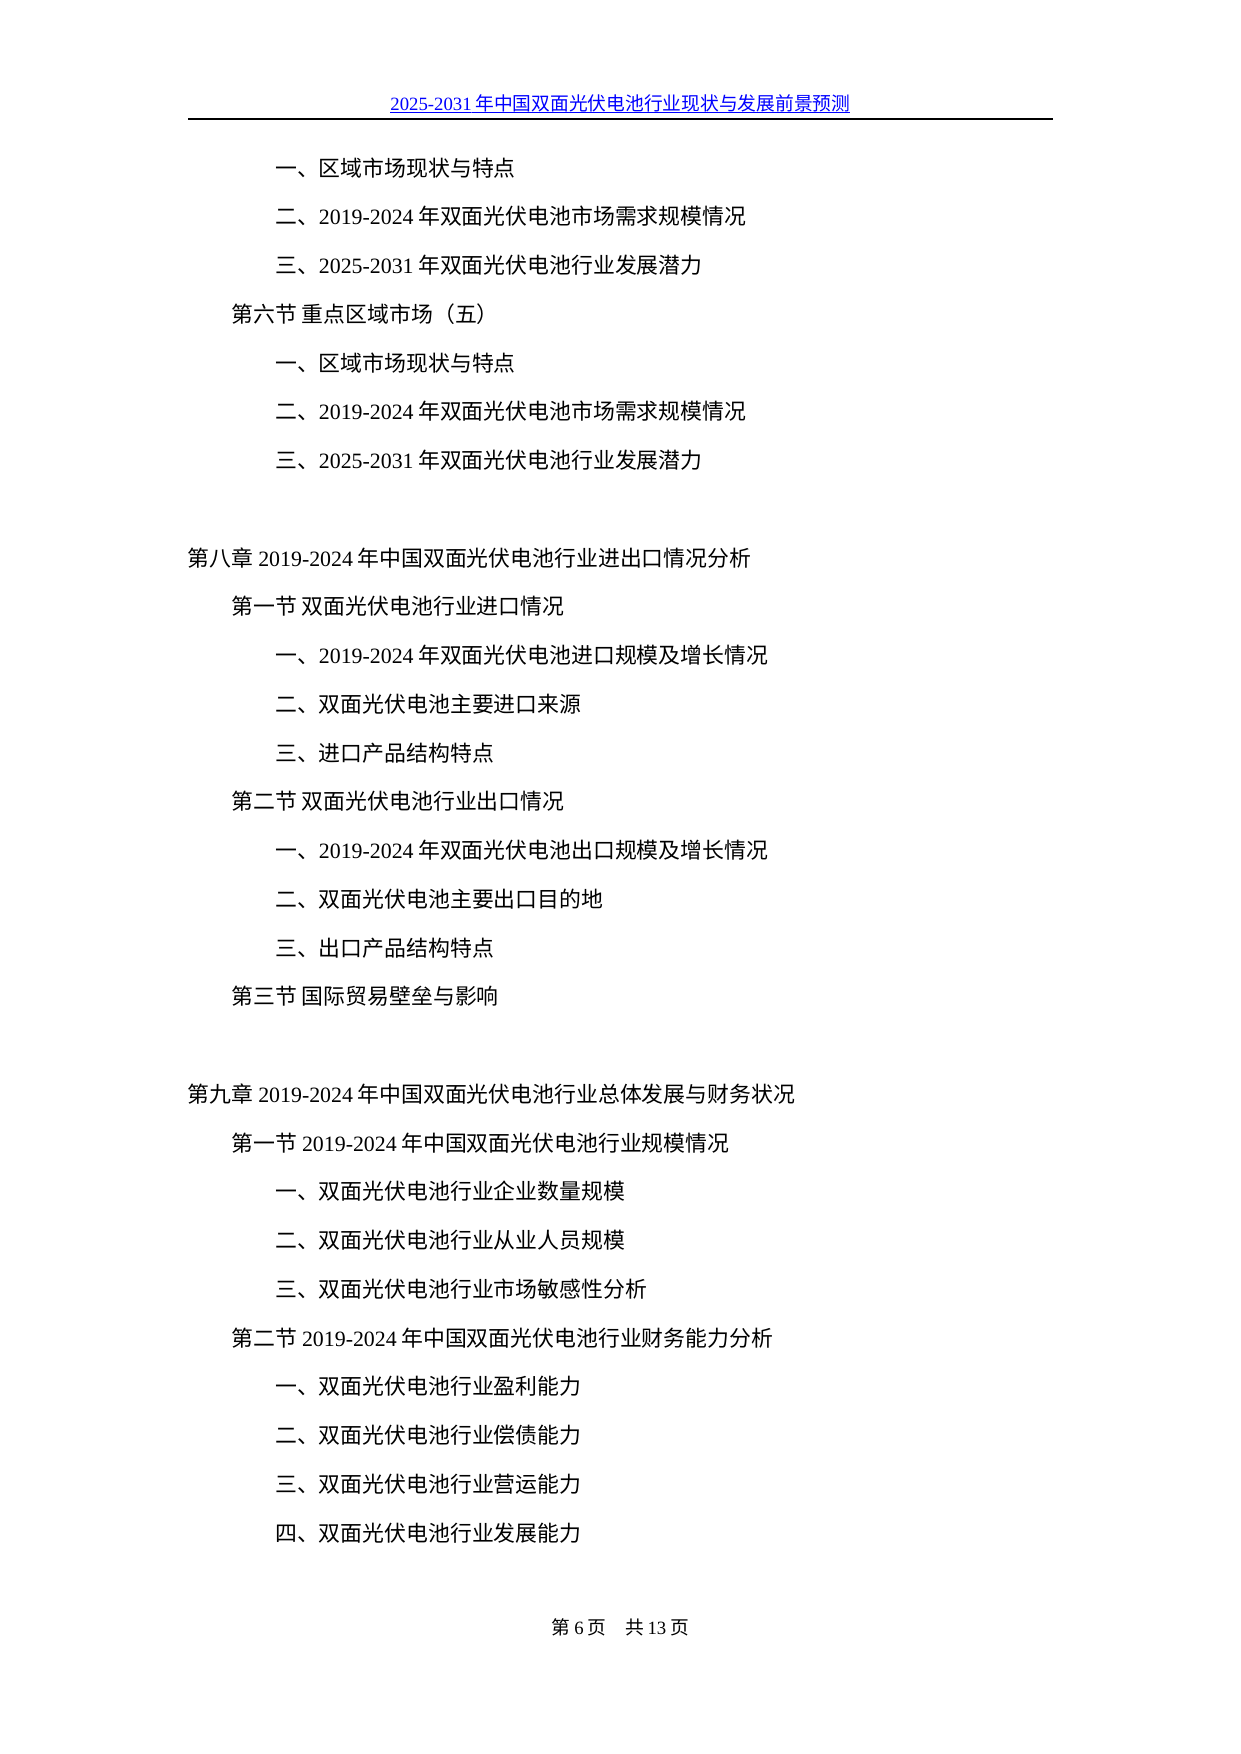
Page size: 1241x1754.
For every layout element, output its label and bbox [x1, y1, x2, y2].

text [187, 150, 1053, 1548]
